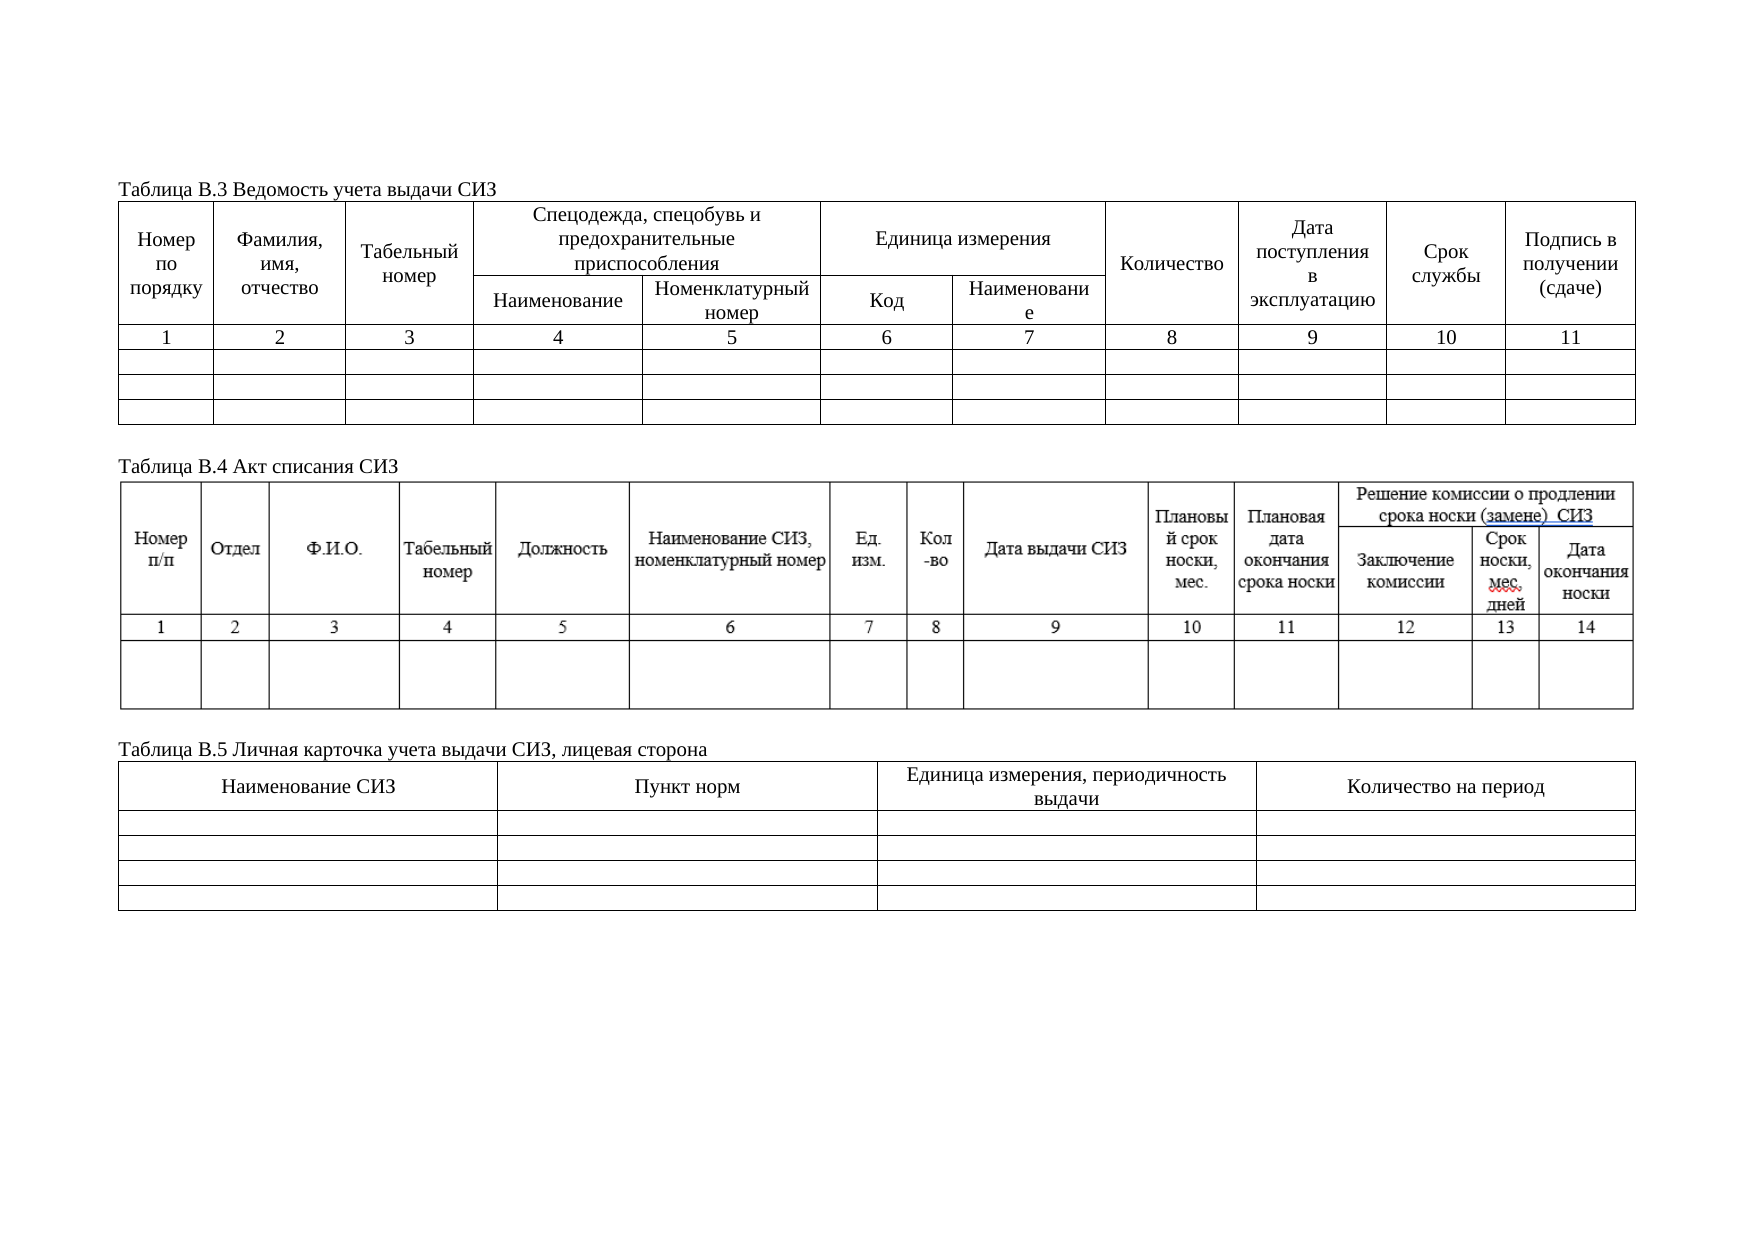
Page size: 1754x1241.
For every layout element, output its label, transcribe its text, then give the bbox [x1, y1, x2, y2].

table_cell [1387, 400, 1505, 424]
table_cell [346, 400, 473, 424]
table_cell [1506, 400, 1635, 424]
table_cell [1239, 375, 1386, 399]
table_cell [878, 811, 1256, 835]
table_cell [821, 350, 952, 374]
table_cell [1106, 400, 1238, 424]
table_cell [1257, 886, 1635, 910]
table_cell Наименование [953, 276, 1105, 324]
table_cell 10 [1387, 325, 1505, 349]
table_header Количество [1106, 202, 1238, 324]
table_cell [953, 375, 1105, 399]
table_cell 9 [1239, 325, 1386, 349]
table_cell [878, 886, 1256, 910]
table_cell [878, 861, 1256, 885]
text Таблица В.4 Акт списания СИЗ [118, 454, 1636, 477]
table_cell [1387, 350, 1505, 374]
table_cell [498, 861, 877, 885]
table_cell [474, 375, 642, 399]
table_cell [214, 400, 345, 424]
table_header Фамилия, имя, отчество [214, 202, 345, 324]
table_cell [1257, 861, 1635, 885]
table_cell 1 [119, 325, 213, 349]
table_cell [214, 350, 345, 374]
table_cell Наименование [474, 276, 642, 324]
table_cell [498, 811, 877, 835]
table_cell [214, 375, 345, 399]
table_cell [1239, 350, 1386, 374]
table_cell [119, 400, 213, 424]
table_cell 5 [643, 325, 820, 349]
table_cell [1506, 375, 1635, 399]
text Таблица В.3 Ведомость учета выдачи СИЗ [118, 177, 1636, 201]
table_cell [953, 400, 1105, 424]
table_cell [346, 350, 473, 374]
table_cell [119, 836, 497, 860]
table_cell 3 [346, 325, 473, 349]
table_cell [953, 350, 1105, 374]
table_header Номер по порядку [119, 202, 213, 324]
table_cell [821, 400, 952, 424]
table_cell 11 [1506, 325, 1635, 349]
table_cell [119, 350, 213, 374]
table_header Наименование СИЗ [119, 762, 497, 810]
table_cell [1387, 375, 1505, 399]
table_cell [119, 861, 497, 885]
picture [118, 477, 1636, 713]
table_cell [1257, 836, 1635, 860]
table_cell [1239, 400, 1386, 424]
table_cell [346, 375, 473, 399]
table_header Табельный номер [346, 202, 473, 324]
table_cell 4 [474, 325, 642, 349]
table_cell [119, 811, 497, 835]
table_cell [498, 886, 877, 910]
table_header Единица измерения [821, 202, 1105, 274]
table_cell Код [821, 276, 952, 324]
table_cell [878, 836, 1256, 860]
table_header Единица измерения, периодичность выдачи [878, 762, 1256, 810]
table_cell 2 [214, 325, 345, 349]
table_cell [474, 350, 642, 374]
table_cell [119, 886, 497, 910]
table_cell [1106, 350, 1238, 374]
table_cell 8 [1106, 325, 1238, 349]
table_header Подпись в получении (сдаче) [1506, 202, 1635, 324]
table_cell [821, 375, 952, 399]
table_cell 7 [953, 325, 1105, 349]
text Таблица В.5 Личная карточка учета выдачи СИЗ, лицевая сторона [118, 736, 1636, 761]
table_cell [498, 836, 877, 860]
table_cell [1106, 375, 1238, 399]
table_cell [643, 400, 820, 424]
table_cell [119, 375, 213, 399]
table_header Пункт норм [498, 762, 877, 810]
table_cell [643, 350, 820, 374]
table_header Срок службы [1387, 202, 1505, 324]
table_cell [643, 375, 820, 399]
table_header Количество на период [1257, 762, 1635, 810]
table_cell [474, 400, 642, 424]
table_cell 6 [821, 325, 952, 349]
table_cell [1506, 350, 1635, 374]
table_cell Номенклатурный номер [643, 276, 820, 324]
table_cell [1257, 811, 1635, 835]
table_header Спецодежда, спецобувь и предохранительные приспособления [474, 202, 820, 274]
table_header Дата поступления в эксплуатацию [1239, 202, 1386, 324]
